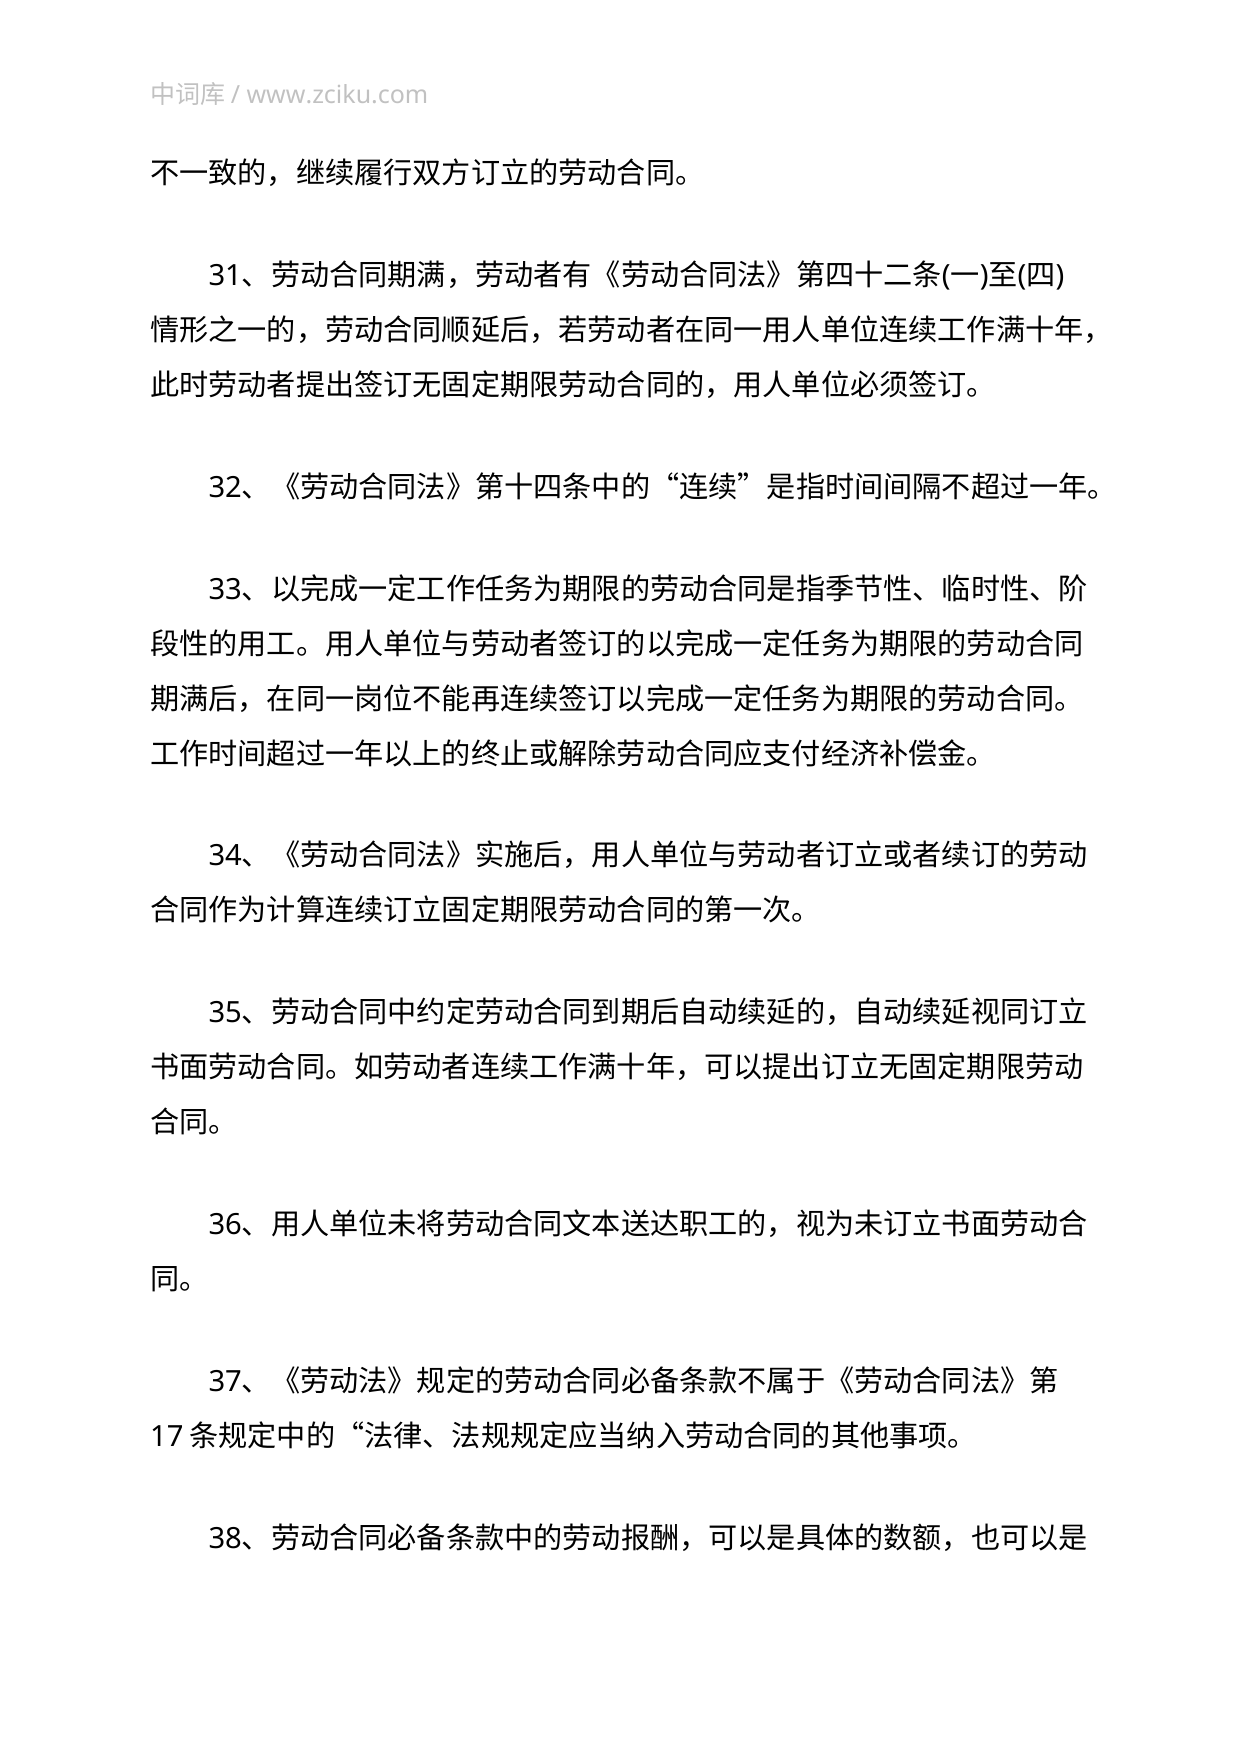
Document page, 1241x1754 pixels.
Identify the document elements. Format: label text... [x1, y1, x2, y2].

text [150, 150, 1090, 192]
text 35、劳动合同中约定劳动合同到期后自动续延的，自动续延视同订立书面劳动合同。如劳动者连续工作满十年，可以提出订立无固定期限劳动合同。 [150, 989, 1090, 1141]
text 33、以完成一定工作任务为期限的劳动合同是指季节性、临时性、阶段性的用工。用人单位与劳动者签订的以完成一定任务为期限的劳动合同期满后，在同一岗位不能再连续签订以完成一定任务为期限的劳动合同。工作时间超过一年以上的终止或解除劳动合同应支付经济补偿金。 [150, 565, 1090, 772]
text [150, 1514, 1090, 1557]
text 31、劳动合同期满，劳动者有《劳动合同法》第四十二条(一)至(四)情形之一的，劳动合同顺延后，若劳动者在同一用人单位连续工作满十年，此时劳动者提出签订无固定期限劳动合同的，用人单位必须签订。 [150, 252, 1090, 404]
text 37、《劳动法》规定的劳动合同必备条款不属于《劳动合同法》第17条规定中的“法律、法规规定应当纳入劳动合同的其他事项。 [150, 1357, 1090, 1454]
text 36、用人单位未将劳动合同文本送达职工的，视为未订立书面劳动合同。 [150, 1200, 1090, 1298]
text 34、《劳动合同法》实施后，用人单位与劳动者订立或者续订的劳动合同作为计算连续订立固定期限劳动合同的第一次。 [150, 832, 1090, 929]
text 32、《劳动合同法》第十四条中的“连续”是指时间间隔不超过一年。 [150, 463, 1090, 506]
